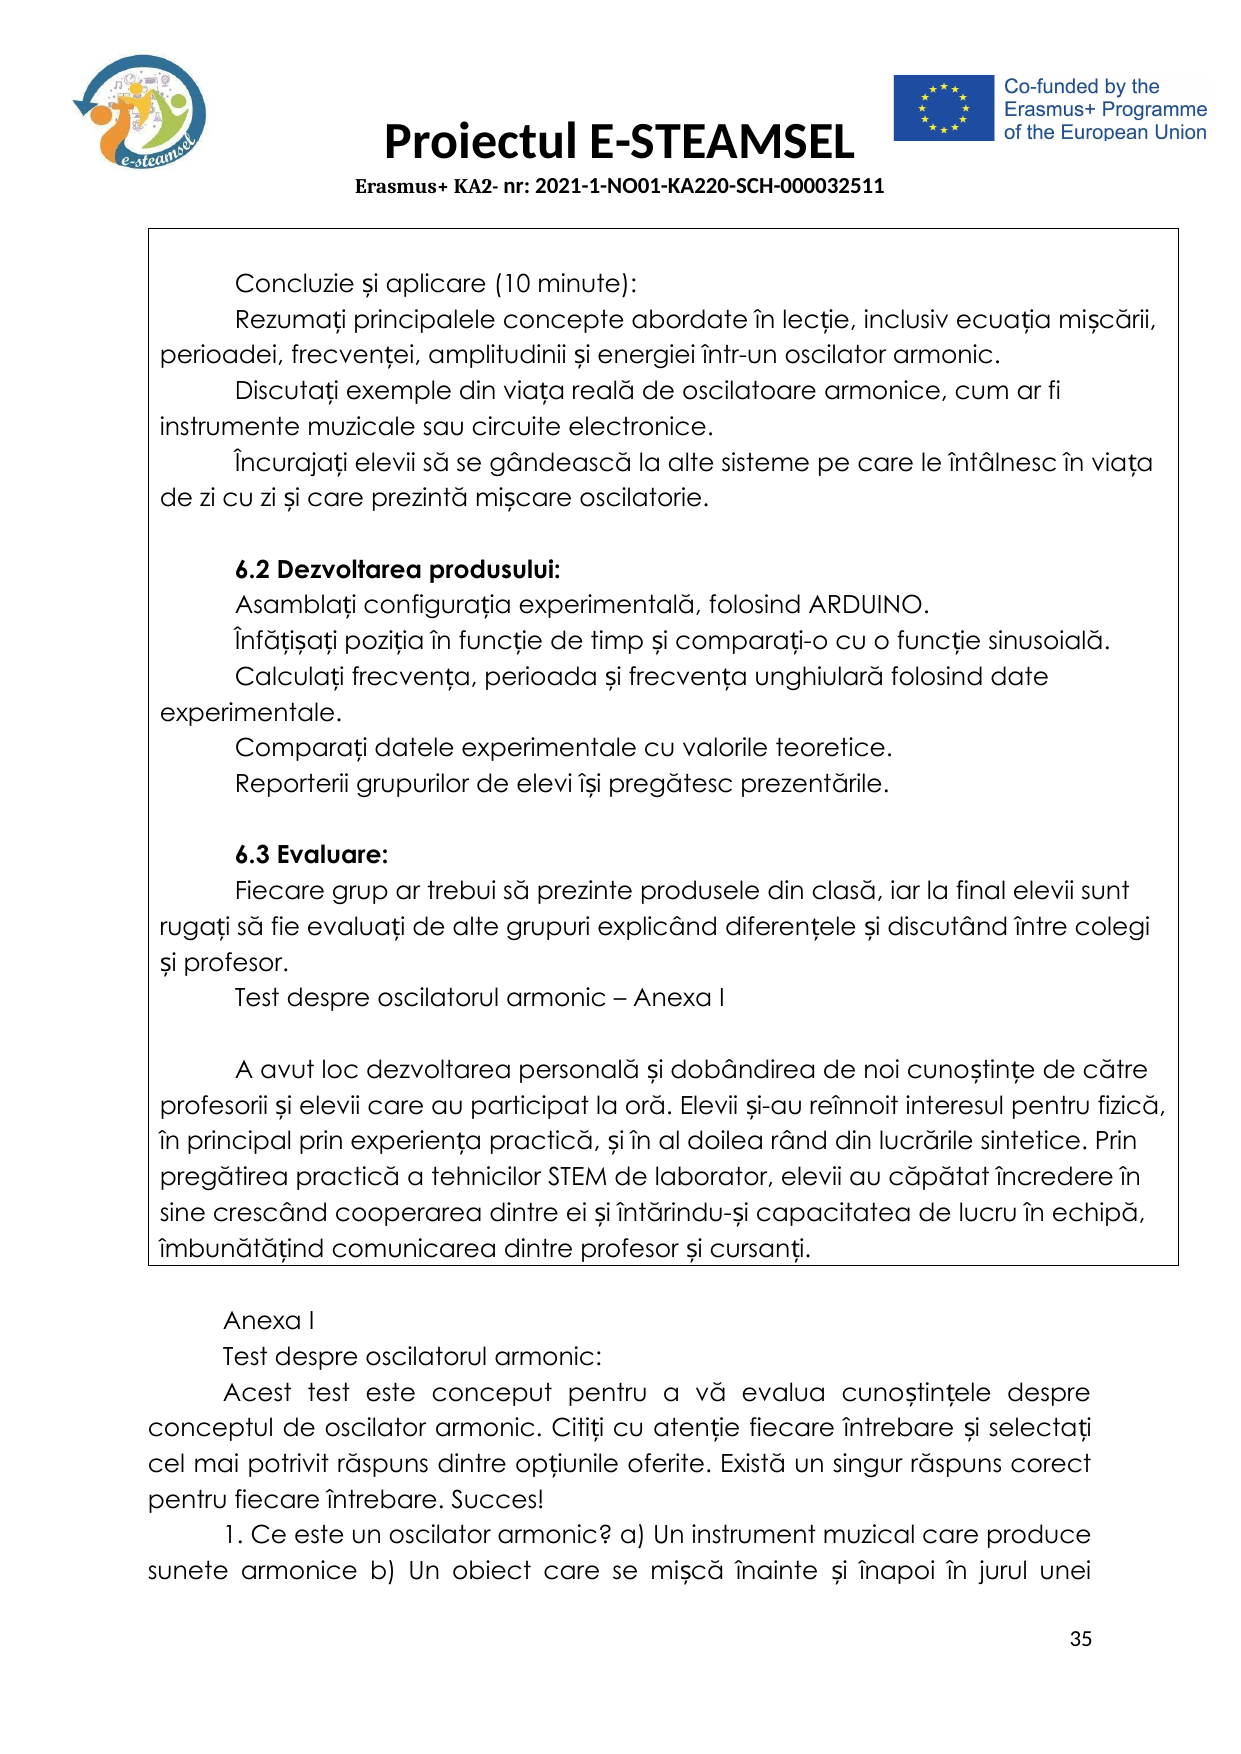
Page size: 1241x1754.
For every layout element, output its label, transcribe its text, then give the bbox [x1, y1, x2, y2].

text Test despre oscilatorul armonic: [148, 1337, 1092, 1373]
picture [892, 75, 1211, 141]
picture [62, 21, 218, 206]
text Anexa I [148, 1301, 1092, 1337]
text Acest test este conceput pentru a vă evalua cunoștințele despre conceptul de oscilator armonic. Citiți cu atenție fiecare întrebare și selectați cel mai potrivit răspuns dintre opțiunile oferite. Există un singur răspuns corect pentru fiecare întrebare. Succes! [148, 1373, 1092, 1516]
